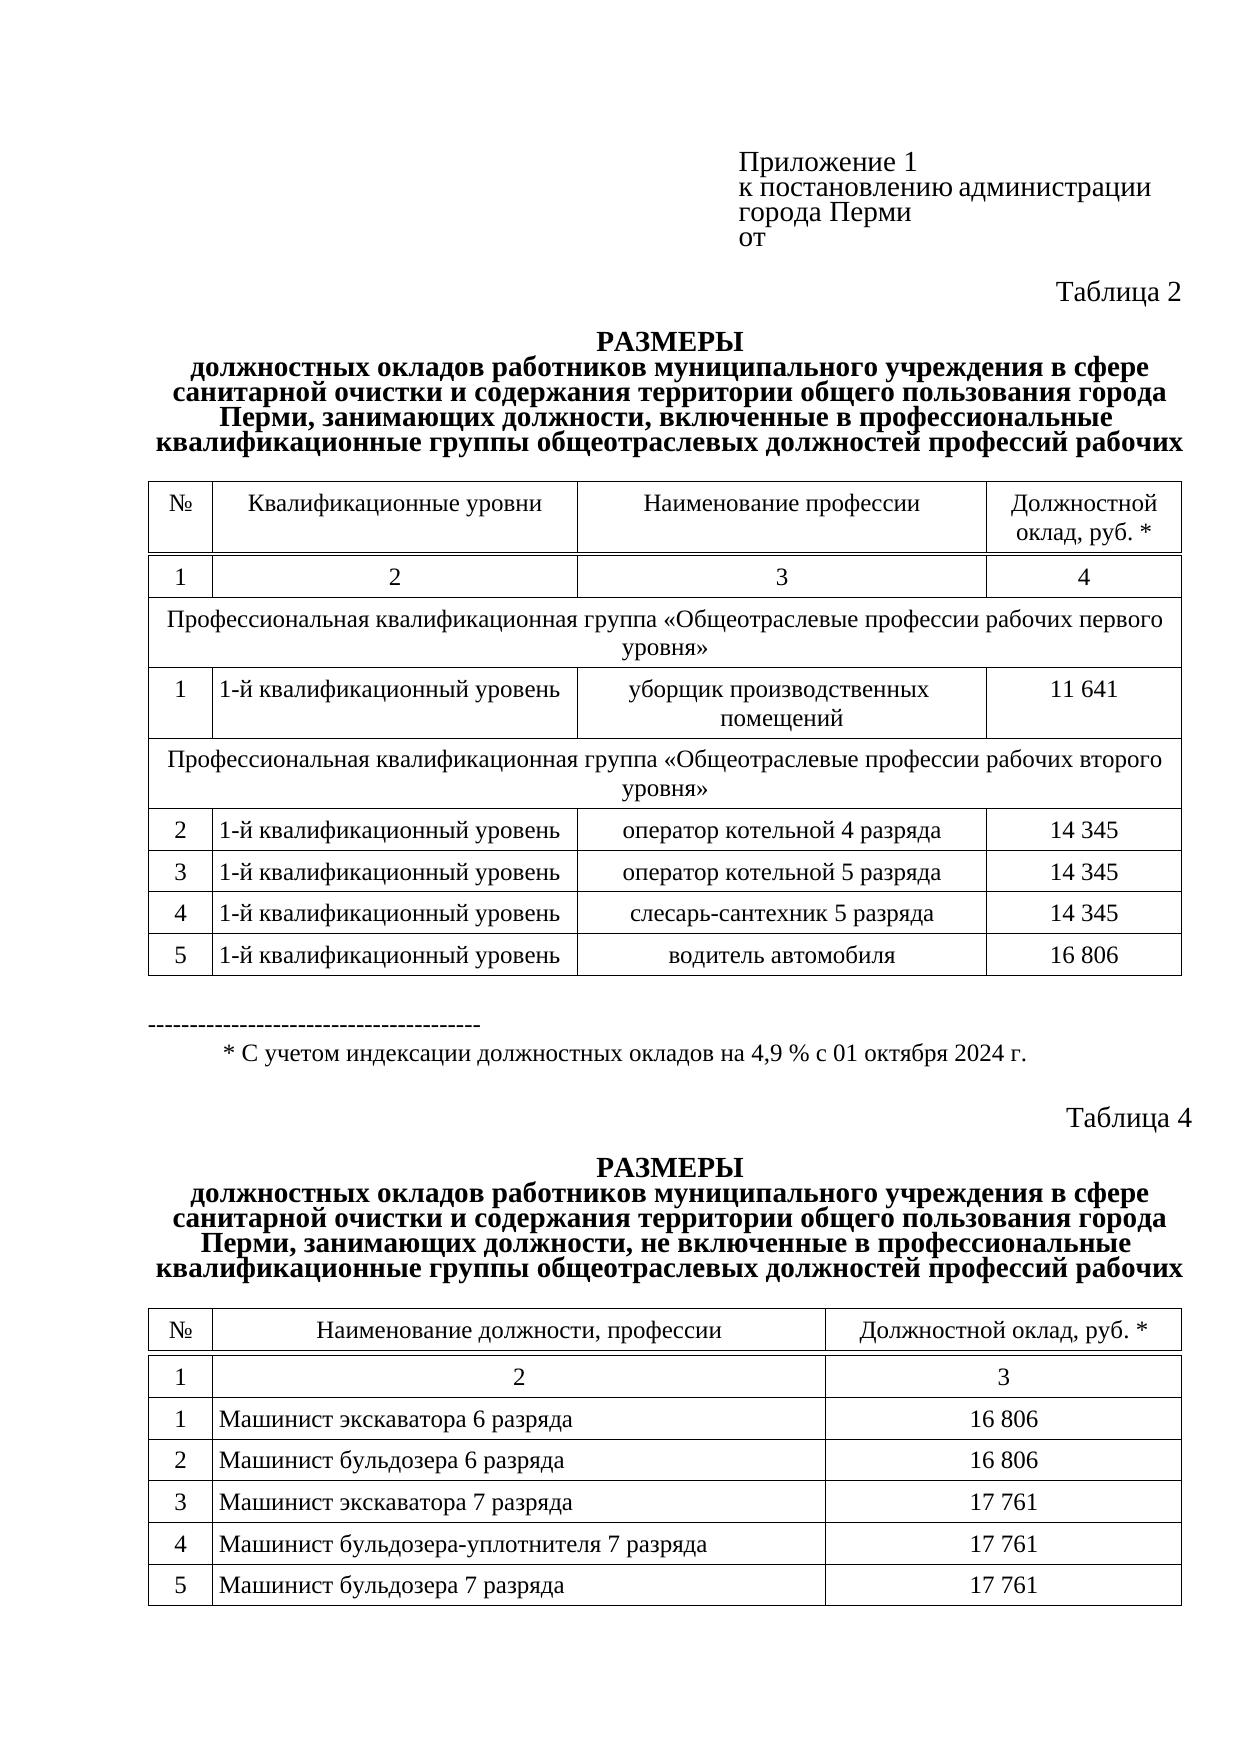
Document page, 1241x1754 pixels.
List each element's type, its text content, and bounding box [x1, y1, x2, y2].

table_cell 16 806 [826, 1440, 1181, 1480]
table_cell 17 761 [826, 1523, 1181, 1564]
text Приложение 1 [738, 152, 1181, 177]
table_cell 17 761 [826, 1565, 1181, 1605]
table_header № [149, 482, 212, 552]
table_cell Машинист бульдозера 6 разряда [213, 1440, 825, 1480]
table_cell 1-й квалификационный уровень [213, 809, 577, 849]
table_header Квалификационные уровни [213, 482, 577, 552]
table_cell Профессиональная квалификационная группа «Общеотраслевые профессии рабочих второго уровня» [149, 739, 1181, 808]
table_cell 1 [149, 668, 212, 737]
table_header 4 [987, 556, 1181, 597]
table_header Наименование профессии [578, 482, 986, 552]
text РАЗМЕРЫ [148, 1158, 1192, 1183]
table_cell 17 761 [826, 1481, 1181, 1522]
table_cell Машинист экскаватора 7 разряда [213, 1481, 825, 1522]
table_cell 1-й квалификационный уровень [213, 934, 577, 974]
table_header 3 [826, 1356, 1181, 1397]
table_cell 4 [149, 892, 212, 933]
table_header Должностной оклад, руб. * [826, 1309, 1181, 1349]
table_cell 4 [149, 1523, 212, 1564]
table_cell оператор котельной 4 разряда [578, 809, 986, 849]
table_cell Машинист бульдозера-уплотнителя 7 разряда [213, 1523, 825, 1564]
text должностных окладов работников муниципального учреждения в сфере санитарной очистки и содержания территории общего пользования города Перми, занимающих должности, не включенные в профессиональные квалификационные группы общеотраслевых должностей профессий рабочих [148, 1183, 1192, 1283]
text должностных окладов работников муниципального учреждения в сфере санитарной очистки и содержания территории общего пользования города Перми, занимающих должности, включенные в профессиональные квалификационные группы общеотраслевых должностей профессий рабочих [148, 356, 1192, 456]
table_cell слесарь-сантехник 5 разряда [578, 892, 986, 933]
table_cell 11 641 [987, 668, 1181, 737]
table_cell водитель автомобиля [578, 934, 986, 974]
table_cell уборщик производственных помещений [578, 668, 986, 737]
table_cell Машинист бульдозера 7 разряда [213, 1565, 825, 1605]
table_cell Машинист экскаватора 6 разряда [213, 1398, 825, 1439]
table_header 3 [578, 556, 986, 597]
text * С учетом индексации должностных окладов на 4,9 % с 01 октября 2024 г. [223, 1038, 1181, 1067]
table_cell 16 806 [987, 934, 1181, 974]
table_header Должностной оклад, руб. * [987, 482, 1181, 552]
table_cell 14 345 [987, 809, 1181, 849]
text к постановлению администрации города Перми [738, 177, 1181, 227]
text ---------------------------------------- [148, 1009, 1181, 1038]
table_header 2 [213, 556, 577, 597]
table_cell 2 [149, 809, 212, 849]
table_cell 14 345 [987, 892, 1181, 933]
table_cell 1-й квалификационный уровень [213, 668, 577, 737]
table_cell 5 [149, 934, 212, 974]
table_header № [149, 1309, 212, 1349]
table_cell оператор котельной 5 разряда [578, 851, 986, 891]
table_header 2 [213, 1356, 825, 1397]
table_header 1 [149, 1356, 212, 1397]
table_cell 3 [149, 1481, 212, 1522]
table_cell Профессиональная квалификационная группа «Общеотраслевые профессии рабочих первого уровня» [149, 598, 1181, 667]
text Таблица 4 [148, 1100, 1192, 1134]
table_cell 3 [149, 851, 212, 891]
table_header 1 [149, 556, 212, 597]
table_cell 1-й квалификационный уровень [213, 851, 577, 891]
table_cell 14 345 [987, 851, 1181, 891]
table_cell 16 806 [826, 1398, 1181, 1439]
table_header Наименование должности, профессии [213, 1309, 825, 1349]
text Таблица 2 [148, 281, 1182, 306]
text РАЗМЕРЫ [148, 331, 1192, 356]
table_cell 1-й квалификационный уровень [213, 892, 577, 933]
table_cell 5 [149, 1565, 212, 1605]
table_cell 2 [149, 1440, 212, 1480]
table_cell 1 [149, 1398, 212, 1439]
text от [738, 227, 1181, 252]
